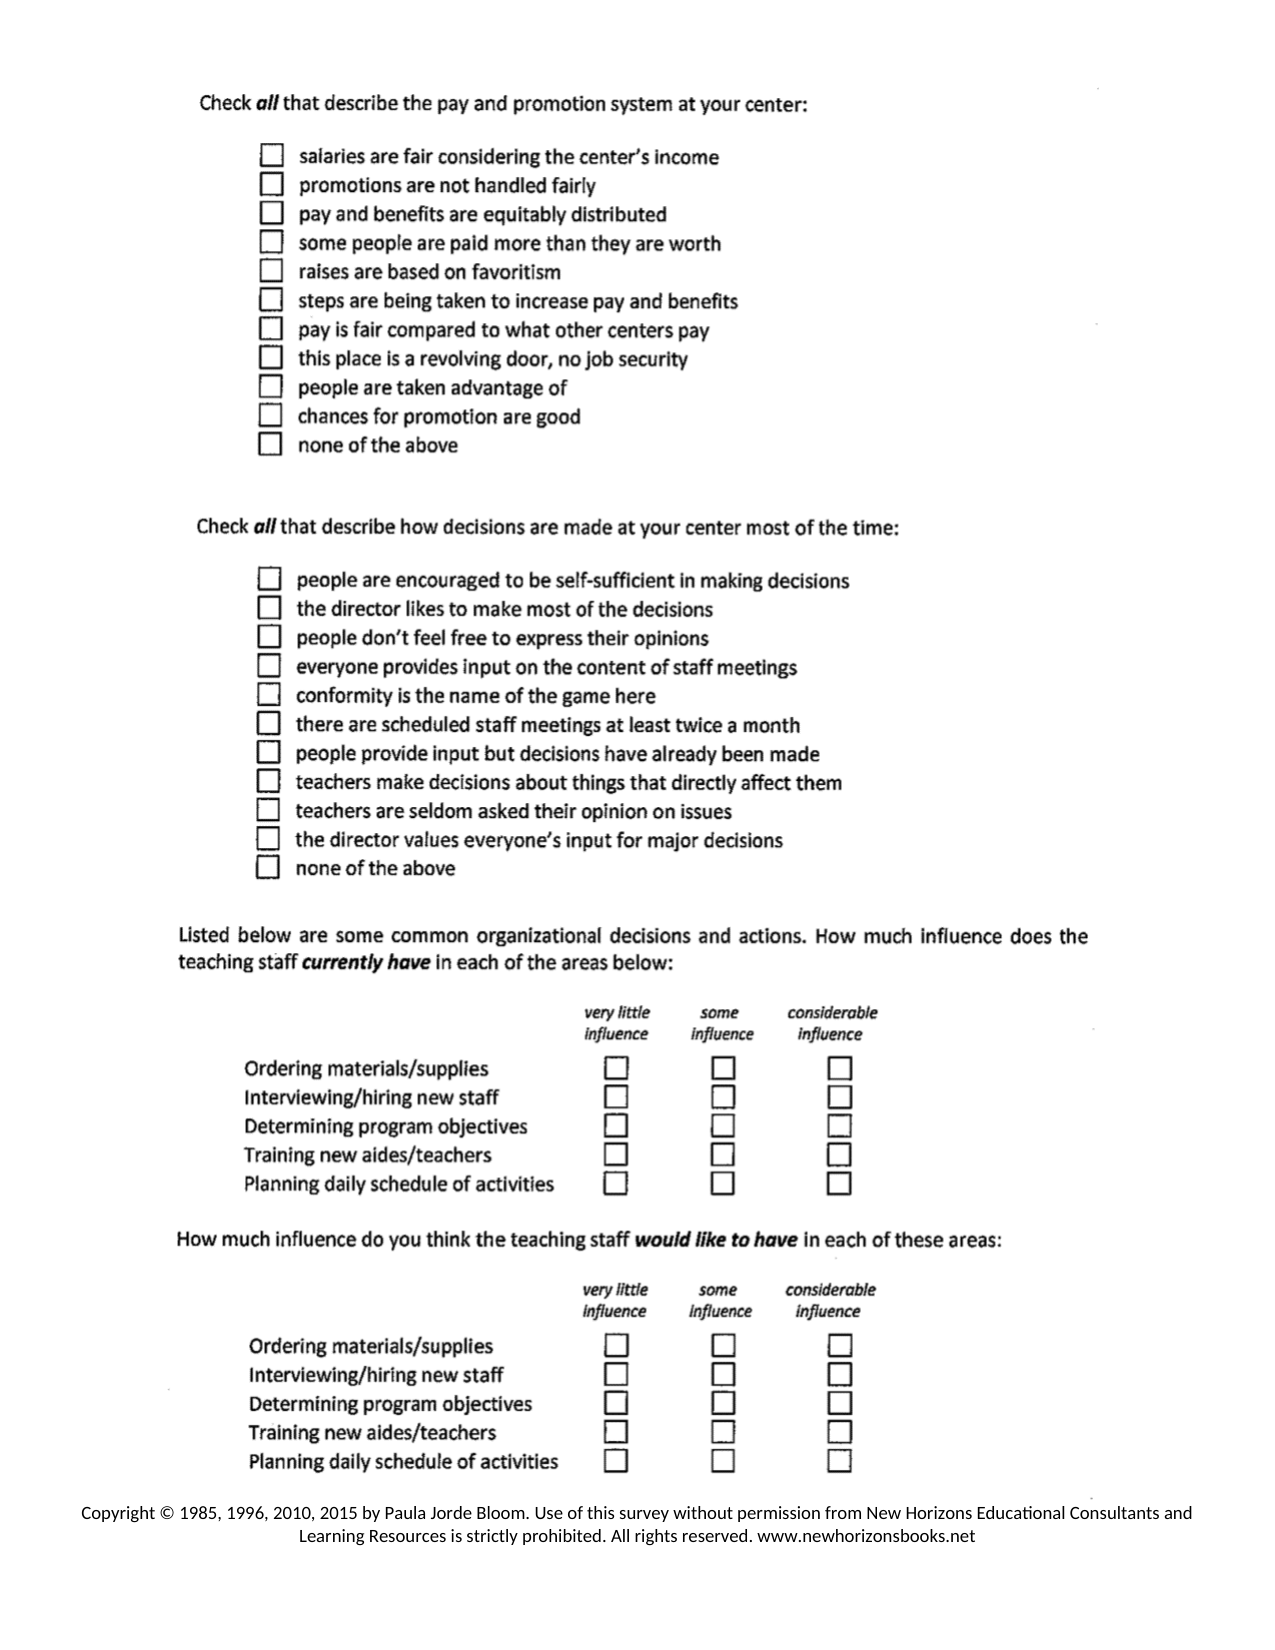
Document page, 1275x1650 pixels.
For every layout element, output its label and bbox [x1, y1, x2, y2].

picture [160, 75, 1115, 1501]
